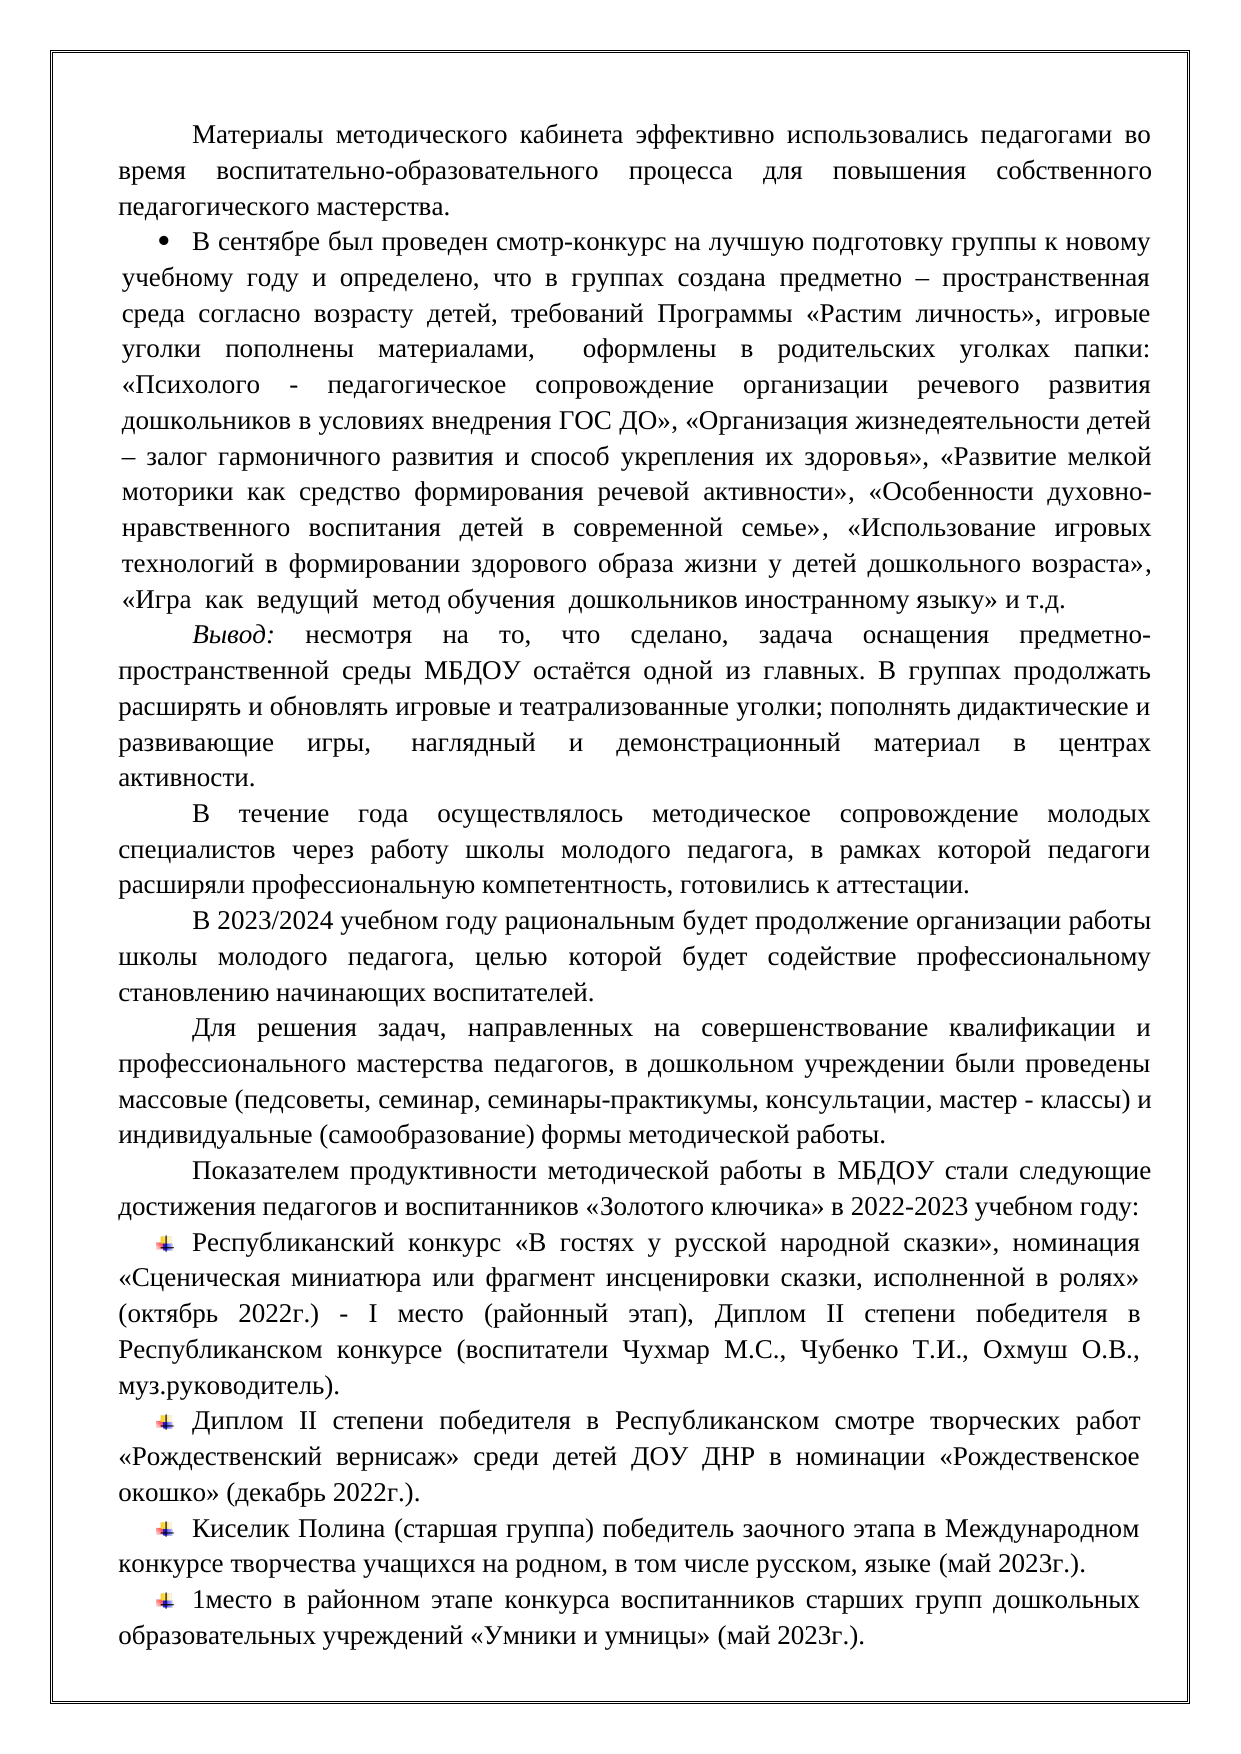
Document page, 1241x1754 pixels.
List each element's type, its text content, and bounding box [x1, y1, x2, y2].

list Республиканский конкурс «В гостях у русской народной сказки», номинация «Сценическая миниатюра или фрагмент инсценировки сказки, исполненной в ролях» (октябрь 2022г.) - І место (районный этап), Диплом ІІ степени победителя в Республиканском конкурсе (воспитатели Чухмар М.С., Чубенко Т.И., Охмуш О.В., муз.руководитель). [118, 1293, 1141, 1400]
text В 2023/2024 учебном году рациональным будет продолжение организации работы школы молодого педагога, целью которой будет содействие профессиональному становлению начинающих воспитателей. [118, 904, 1152, 1007]
list Диплом ІІ степени победителя в Республиканском смотре творческих работ «Рождественский вернисаж» среди детей ДОУ ДНР в номинации «Рождественское окошко» (декабрь 2022г.). [118, 1404, 1141, 1507]
list Киселик Полина (старшая группа) победитель заочного этапа в Международном конкурсе творчества учащихся на родном, в том числе русском, языке (май 2023г.). [118, 1512, 1141, 1578]
picture [156, 1413, 174, 1430]
picture [156, 1591, 174, 1609]
text Для решения задач, направленных на совершенствование квалификации и профессионального мастерства педагогов, в дошкольном учреждении были проведены массовые (педсоветы, семинар, семинары-практикумы, консультации, мастер - классы) и индивидуальные (самообразование) формы методической работы. [118, 1011, 1152, 1150]
picture [156, 1520, 174, 1537]
picture [156, 1234, 174, 1252]
list Республиканский конкурс «В гостях у русской народной сказки», номинация «Сценическая миниатюра или фрагмент инсценировки сказки, исполненной в ролях» (октябрь 2022г.) - І место (районный этап), Диплом ІІ степени победителя в Республиканском конкурсе (воспитатели Чухмар М.С., Чубенко Т.И., Охмуш О.В., муз.руководитель). [118, 1226, 1141, 1262]
list В сентябре был проведен смотр-конкурс на лучшую подготовку группы к новому учебному году и определено, что в группах создана предметно – пространственная среда согласно возрасту детей, требований Программы «Растим личность», игровые уголки пополнены материалами, оформлены в родительских уголках папки: «Психолого - педагогическое сопровождение организации речевого развития дошкольников в условиях внедрения ГОС ДО», «Организация жизнедеятельности детей – залог гармоничного развития и способ укрепления их здоровья», «Развитие мелкой моторики как средство формирования речевой активности», «Особенности духовно-нравственного воспитания детей в современной семье», «Использование игровых технологий в формировании здорового образа жизни у детей дошкольного возраста», «Игра как ведущий метод обучения дошкольников иностранному языку» и т.д. [122, 225, 1152, 614]
text Показателем продуктивности методической работы в МБДОУ стали следующие достижения педагогов и воспитанников «Золотого ключика» в 2022-2023 учебном году: [118, 1154, 1152, 1221]
text Материалы методического кабинета эффективно использовались педагогами во время воспитательно-образовательного процесса для повышения собственного педагогического мастерства. [118, 118, 1152, 221]
list 1место в районном этапе конкурса воспитанников старших групп дошкольных образовательных учреждений «Умники и умницы» (май 2023г.). [118, 1583, 1141, 1650]
text Вывод: несмотря на то, что сделано, задача оснащения предметно-пространственной среды МБДОУ остаётся одной из главных. В группах продолжать расширять и обновлять игровые и театрализованные уголки; пополнять дидактические и развивающие игры, наглядный и демонстрационный материал в центрах активности. [118, 618, 1152, 792]
text В течение года осуществлялось методическое сопровождение молодых специалистов через работу школы молодого педагога, в рамках которой педагоги расширяли профессиональную компетентность, готовились к аттестации. [118, 797, 1152, 900]
